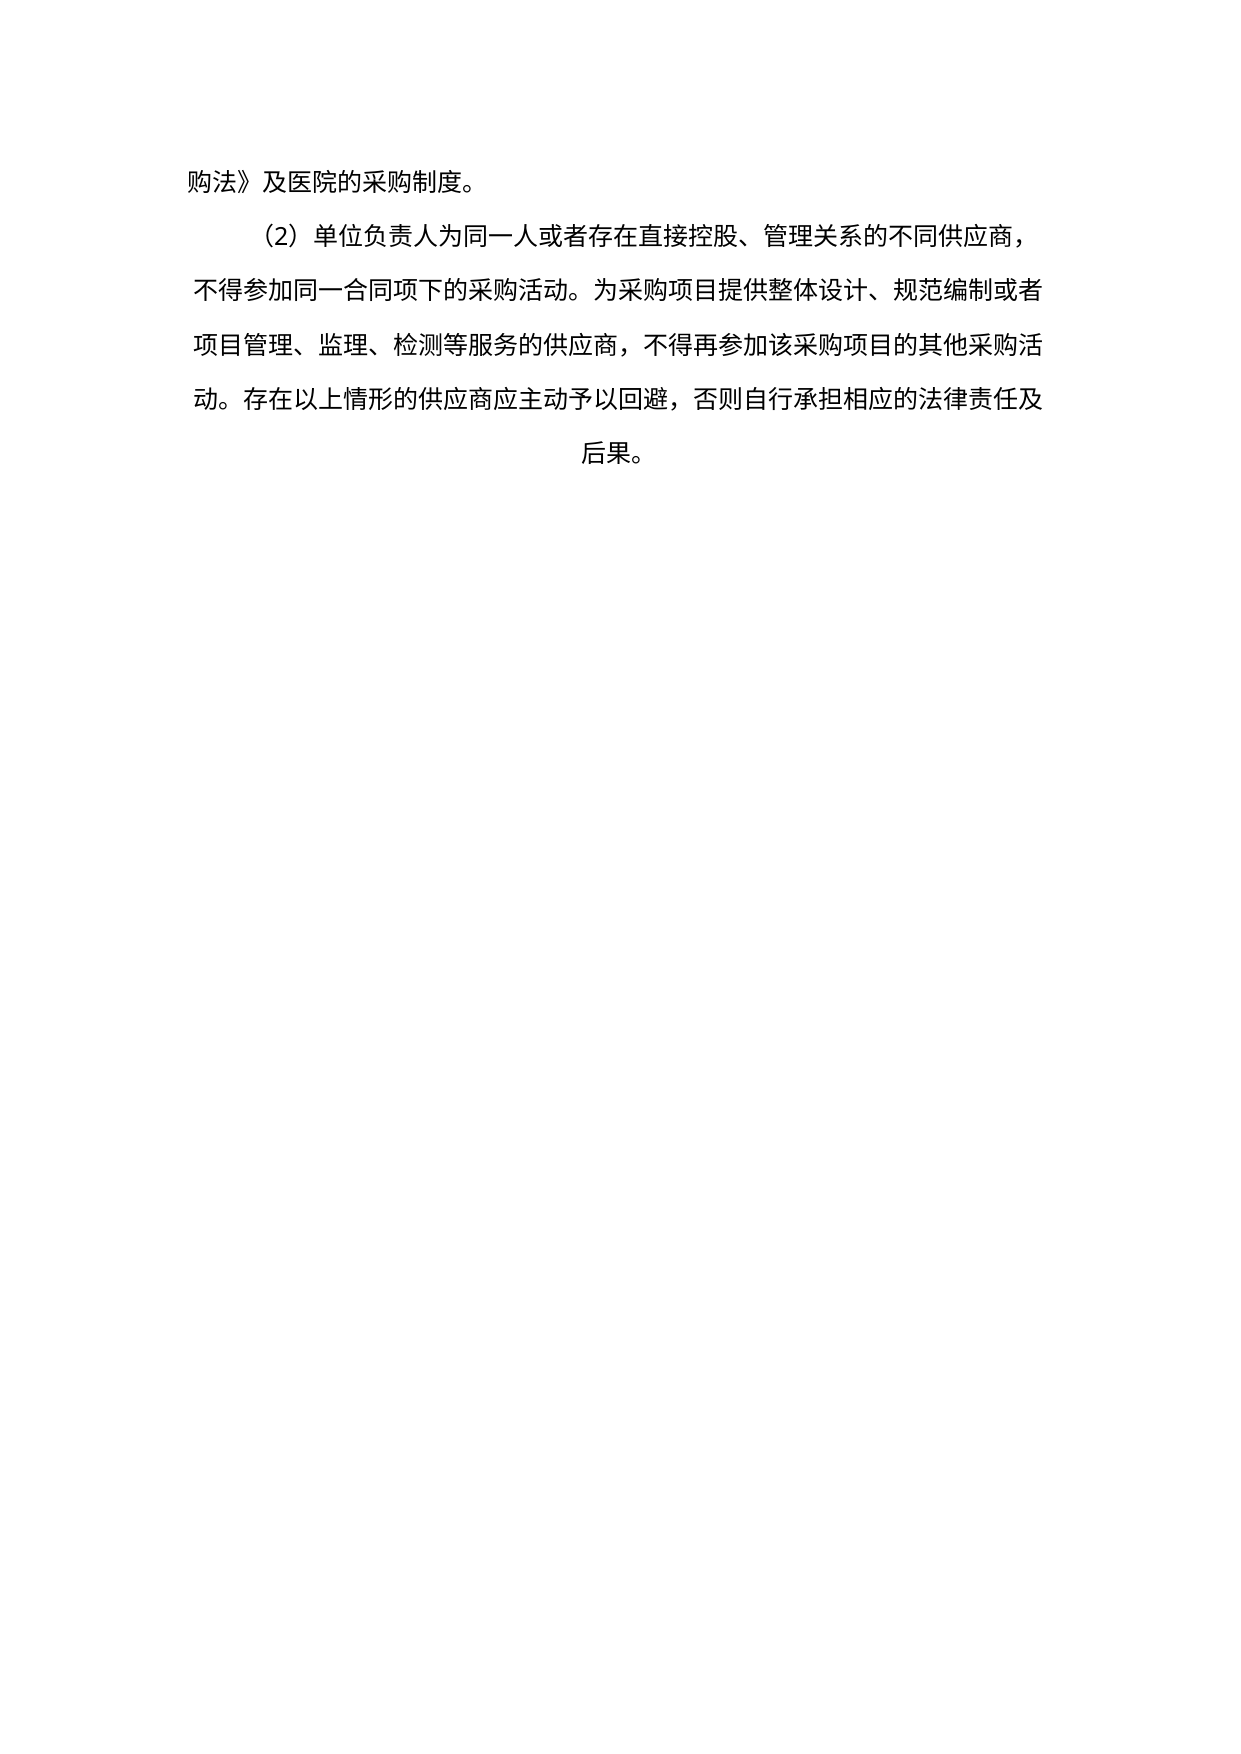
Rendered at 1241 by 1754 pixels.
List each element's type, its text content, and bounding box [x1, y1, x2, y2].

text （2）单位负责人为同一人或者存在直接控股、管理关系的不同供应商，不得参加同一合同项下的采购活动。为采购项目提供整体设计、规范编制或者项目管理、监理、检测等服务的供应商，不得再参加该采购项目的其他采购活动。存在以上情形的供应商应主动予以回避，否则自行承担相应的法律责任及后果。第四部分 合同书范本格式 [187, 216, 1049, 470]
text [187, 162, 1049, 198]
